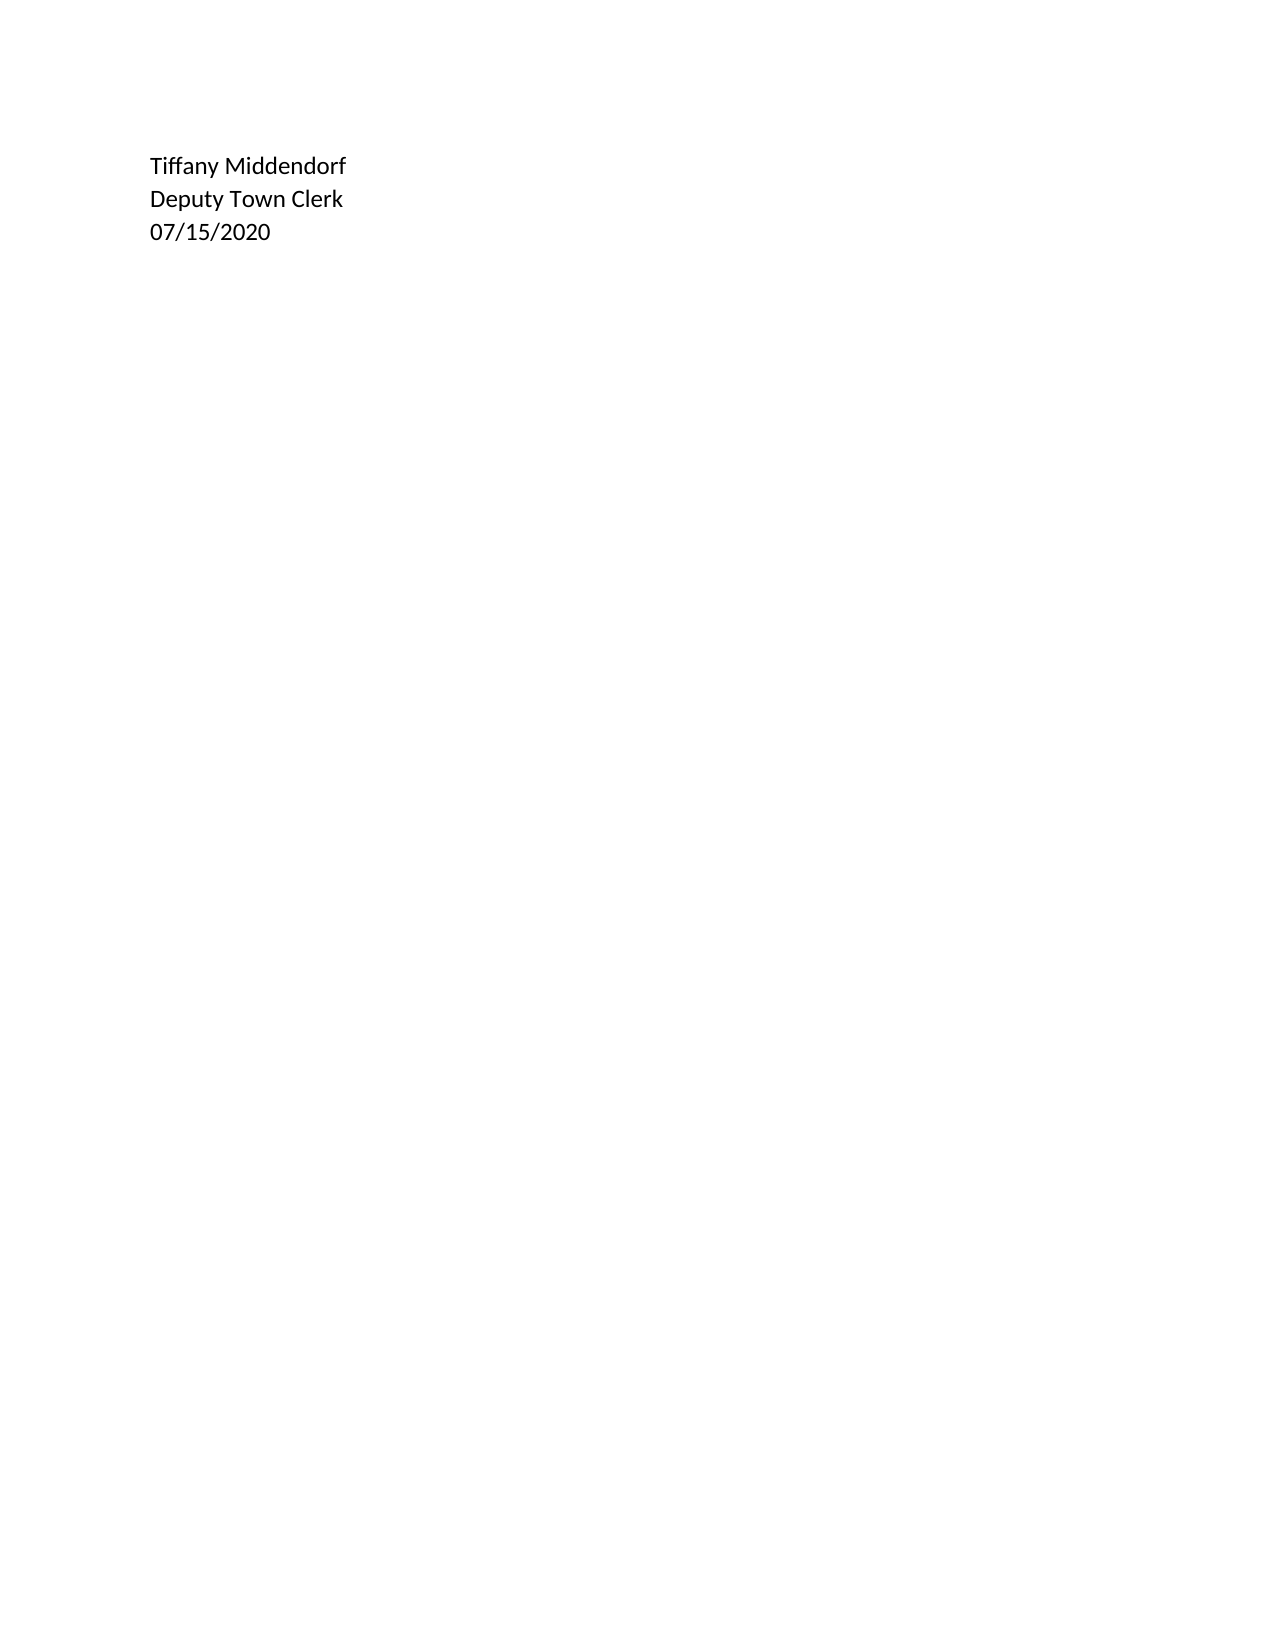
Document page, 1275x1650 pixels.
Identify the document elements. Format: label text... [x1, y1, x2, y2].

text Tiffany Middendorf [150, 150, 1125, 181]
text Deputy Town Clerk [150, 183, 1125, 213]
text 07/15/2020 [150, 216, 1125, 246]
